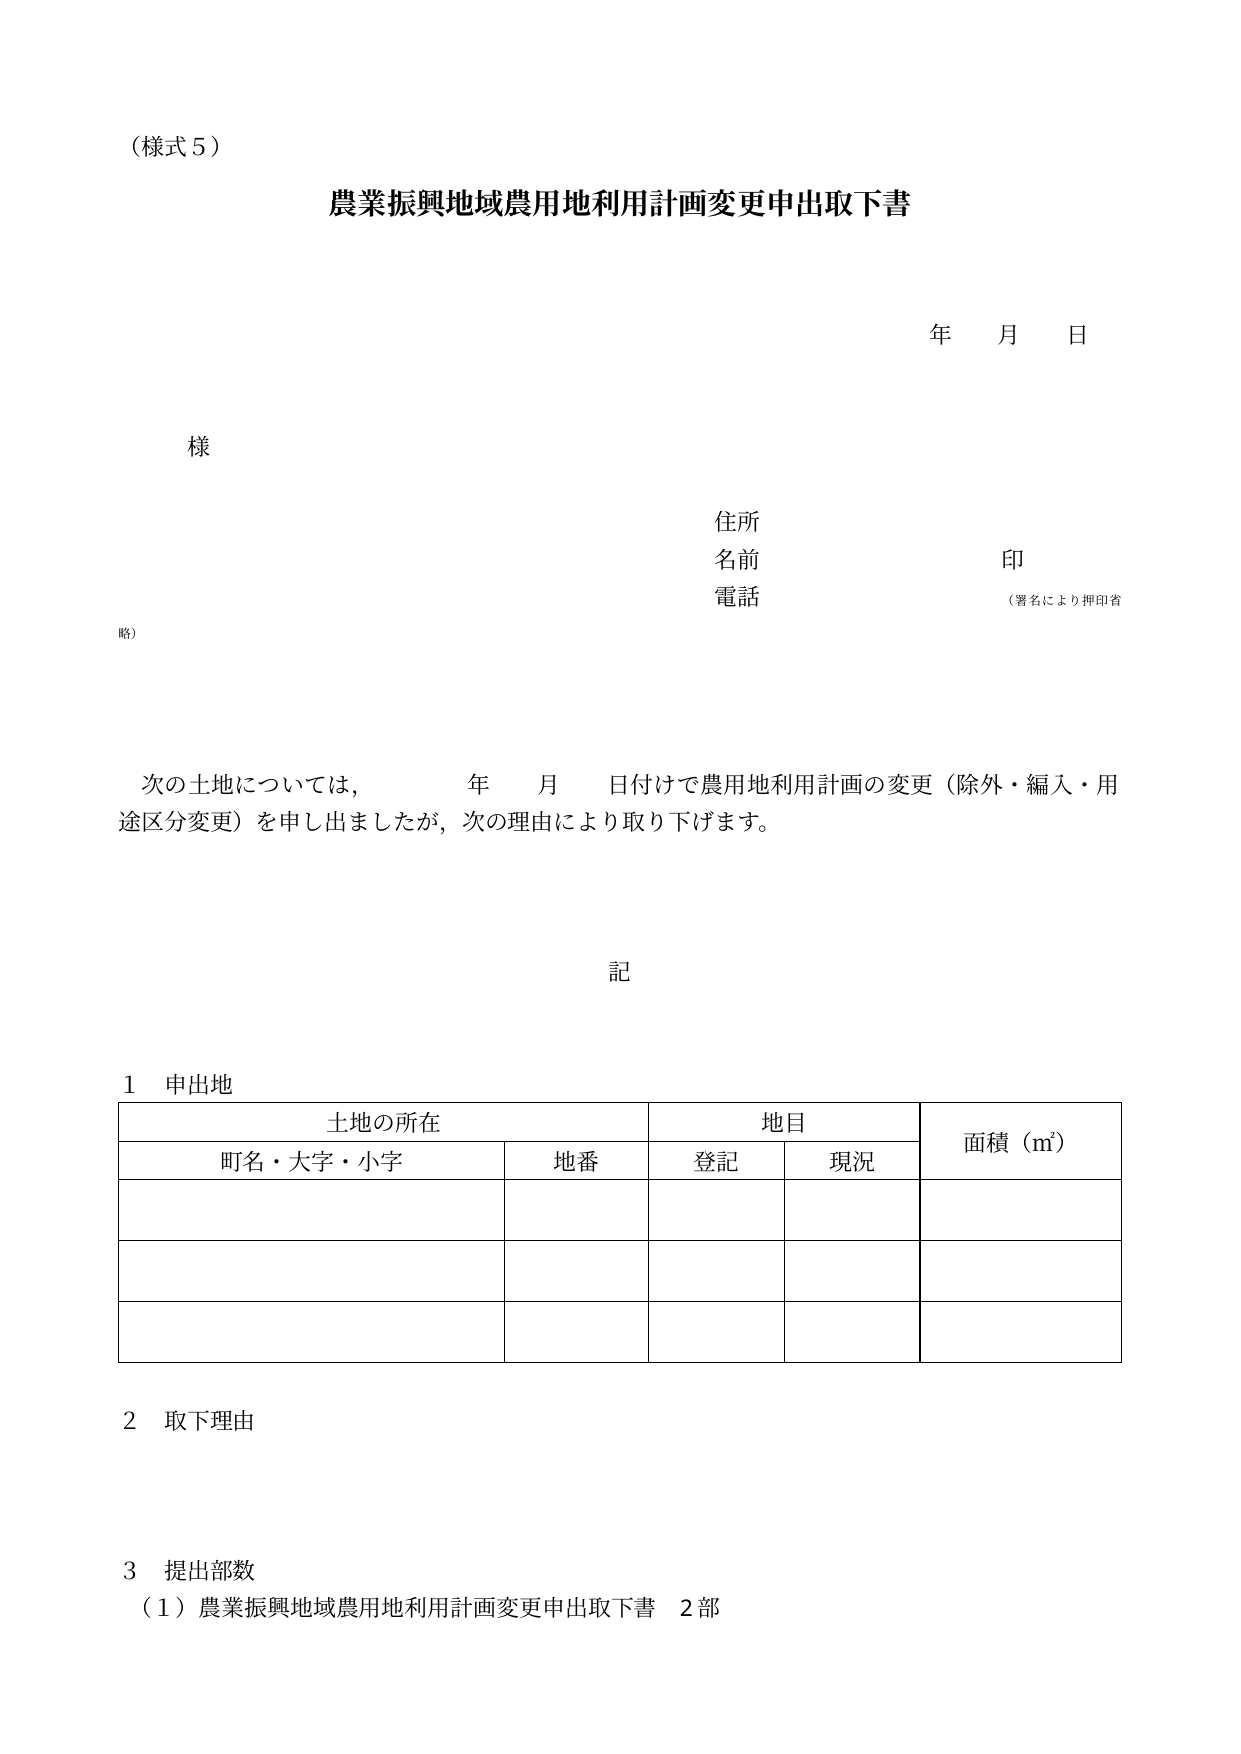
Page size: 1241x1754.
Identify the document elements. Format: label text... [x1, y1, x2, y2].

table_cell [785, 1180, 919, 1240]
table_cell [119, 1180, 504, 1240]
table_cell [649, 1180, 784, 1240]
table_cell [785, 1302, 919, 1362]
text 次の土地については， 年 月 日付けで農用地利用計画の変更（除外・編入・用途区分変更）を申し出ましたが，次の理由により取り下げます。 [118, 764, 1122, 839]
table_cell [921, 1180, 1121, 1240]
table_header 土地の所在 [119, 1103, 648, 1141]
table_cell [119, 1302, 504, 1362]
table_cell [785, 1241, 919, 1301]
table_cell [921, 1302, 1121, 1362]
text 電話 （署名により押印省略） [118, 577, 1122, 652]
table_cell [921, 1241, 1121, 1301]
text １ 申出地 [118, 1064, 1122, 1102]
table_cell 町名・大字・小字 [119, 1142, 504, 1179]
text ２ 取下理由 [118, 1401, 1122, 1438]
text 農業振興地域農用地利用計画変更申出取下書 [118, 164, 1122, 239]
table_cell [505, 1241, 648, 1301]
text ３ 提出部数 [118, 1551, 1122, 1588]
text 住所 [118, 502, 1122, 539]
table_cell 地番 [505, 1142, 648, 1179]
table_cell [119, 1241, 504, 1301]
table_cell [505, 1302, 648, 1362]
text （様式５） [118, 127, 1122, 164]
table_cell 現況 [785, 1142, 919, 1179]
table_cell [505, 1180, 648, 1240]
text 名前 印 [118, 539, 1122, 577]
text 年 月 日 [118, 314, 1089, 352]
text （１）農業振興地域農用地利用計画変更申出取下書 2部 [118, 1588, 1122, 1626]
subtitle 記 [118, 952, 1122, 989]
table_header 地目 [649, 1103, 919, 1141]
table_cell [649, 1241, 784, 1301]
table_cell 登記 [649, 1142, 784, 1179]
table_cell [649, 1302, 784, 1362]
table_header 面積（㎡） [921, 1103, 1121, 1179]
text 様 [118, 427, 1122, 464]
